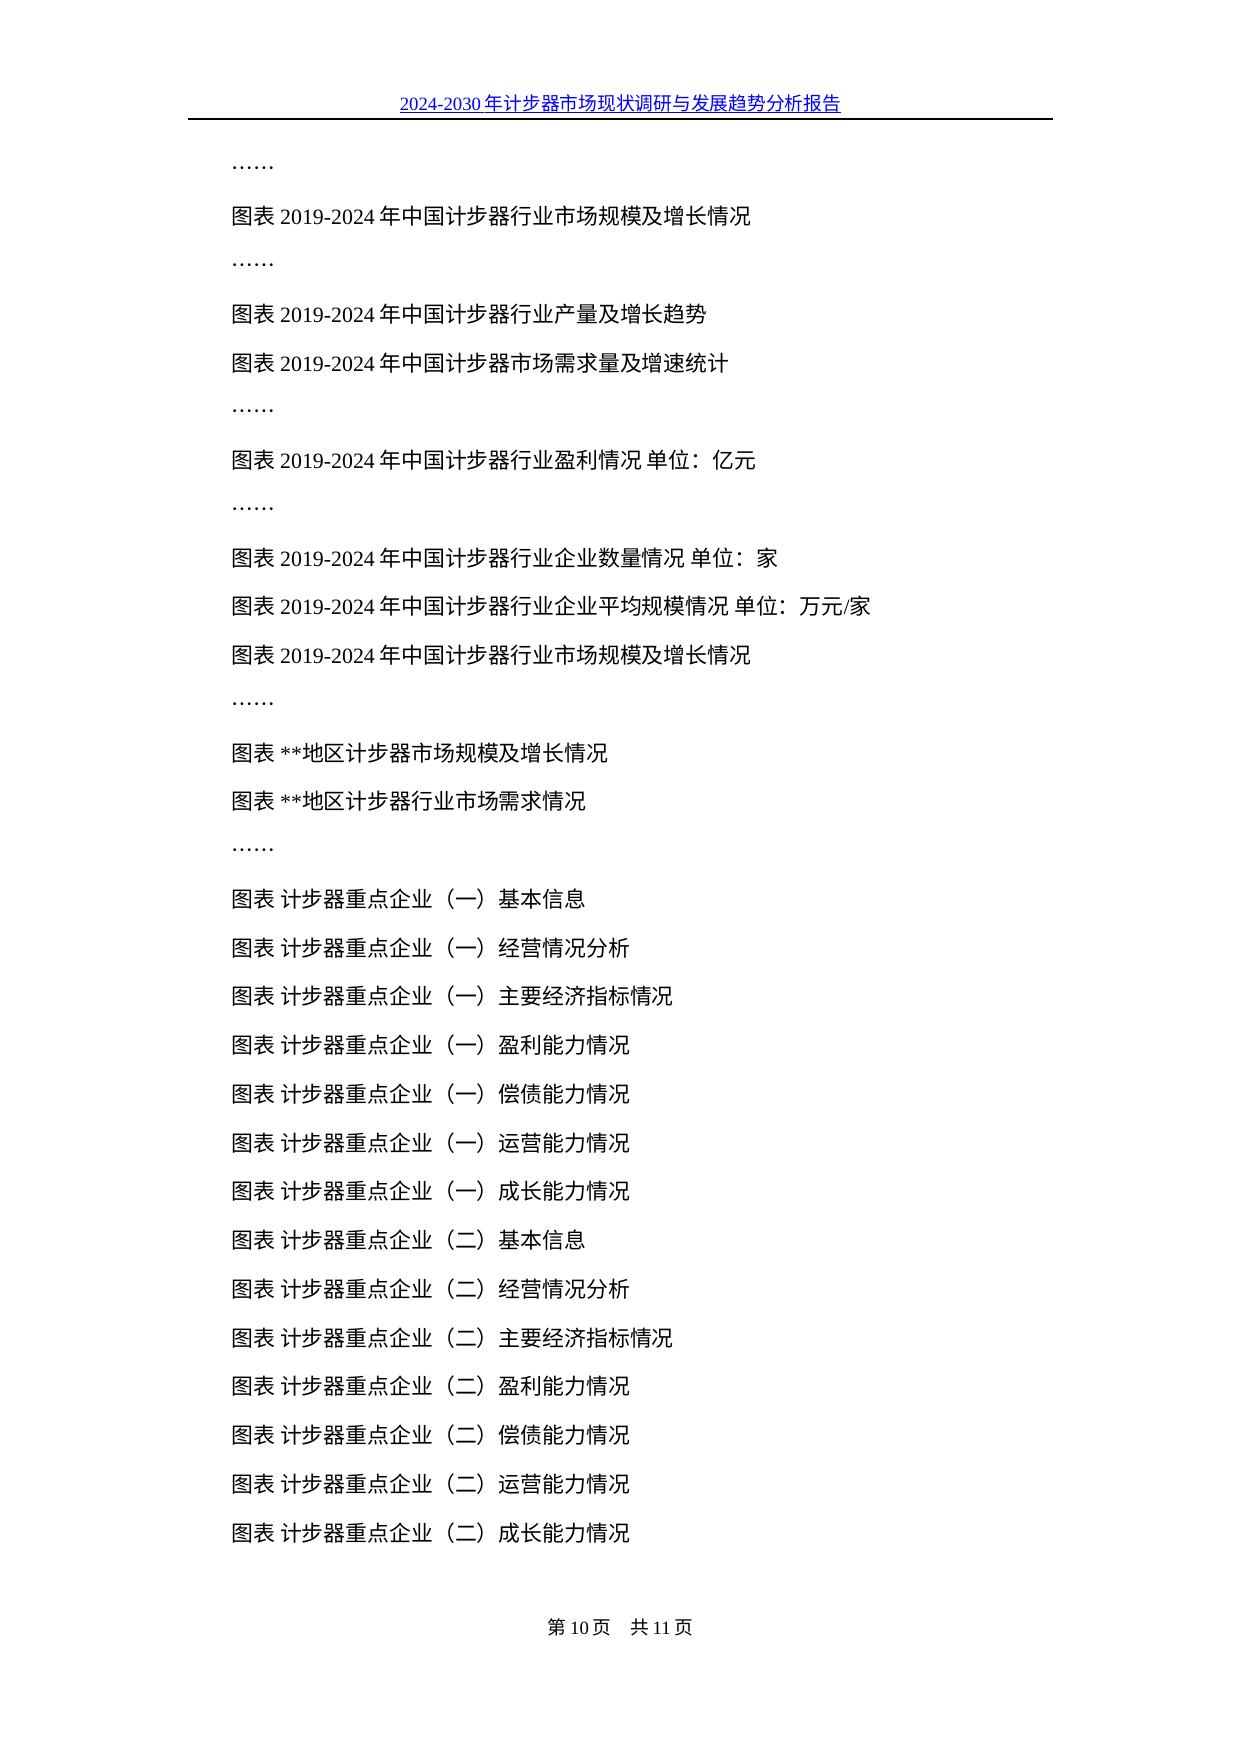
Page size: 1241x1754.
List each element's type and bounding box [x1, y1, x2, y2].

text [187, 150, 1053, 1548]
